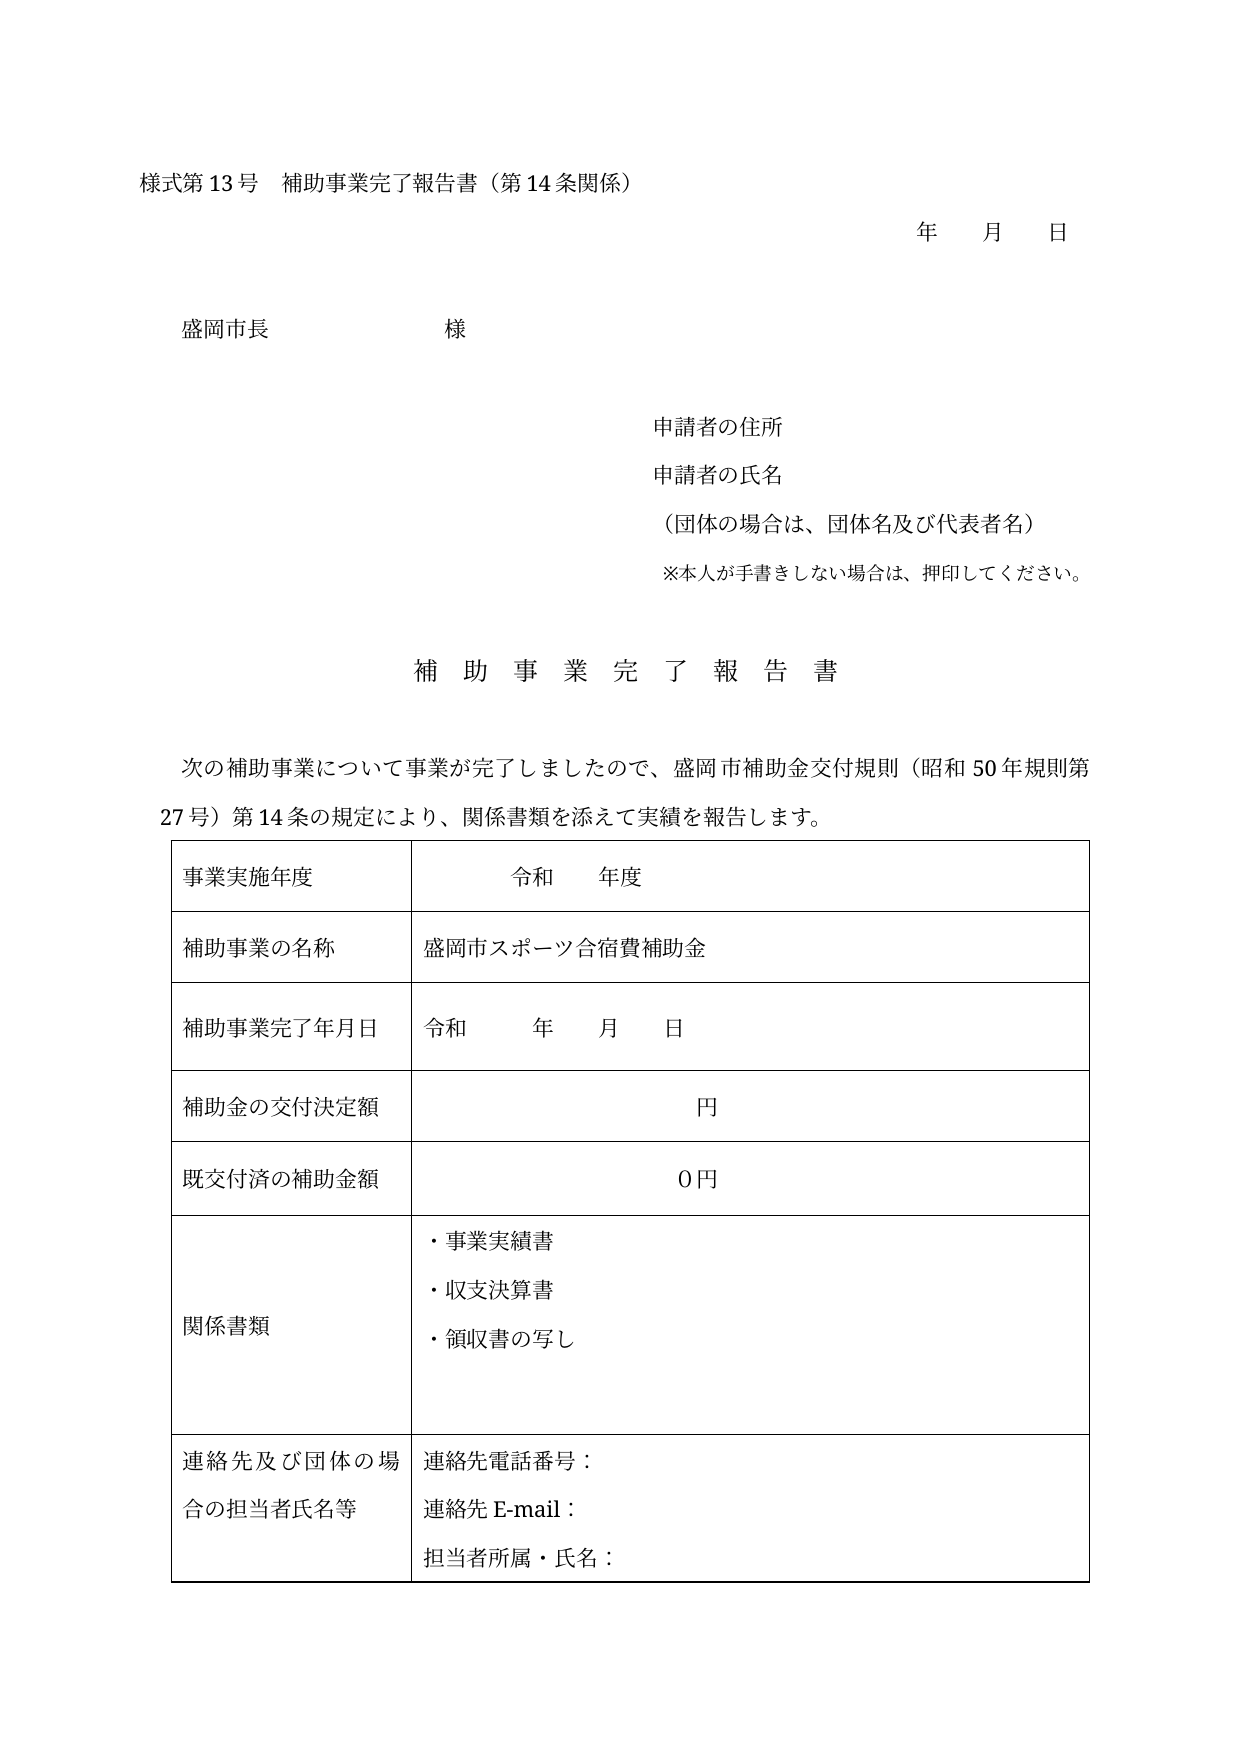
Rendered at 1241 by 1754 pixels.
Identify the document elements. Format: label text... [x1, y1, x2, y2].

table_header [149, 206, 1101, 1604]
subtitle 様式第13号 補助事業完了報告書（第14条関係） [139, 157, 1101, 206]
